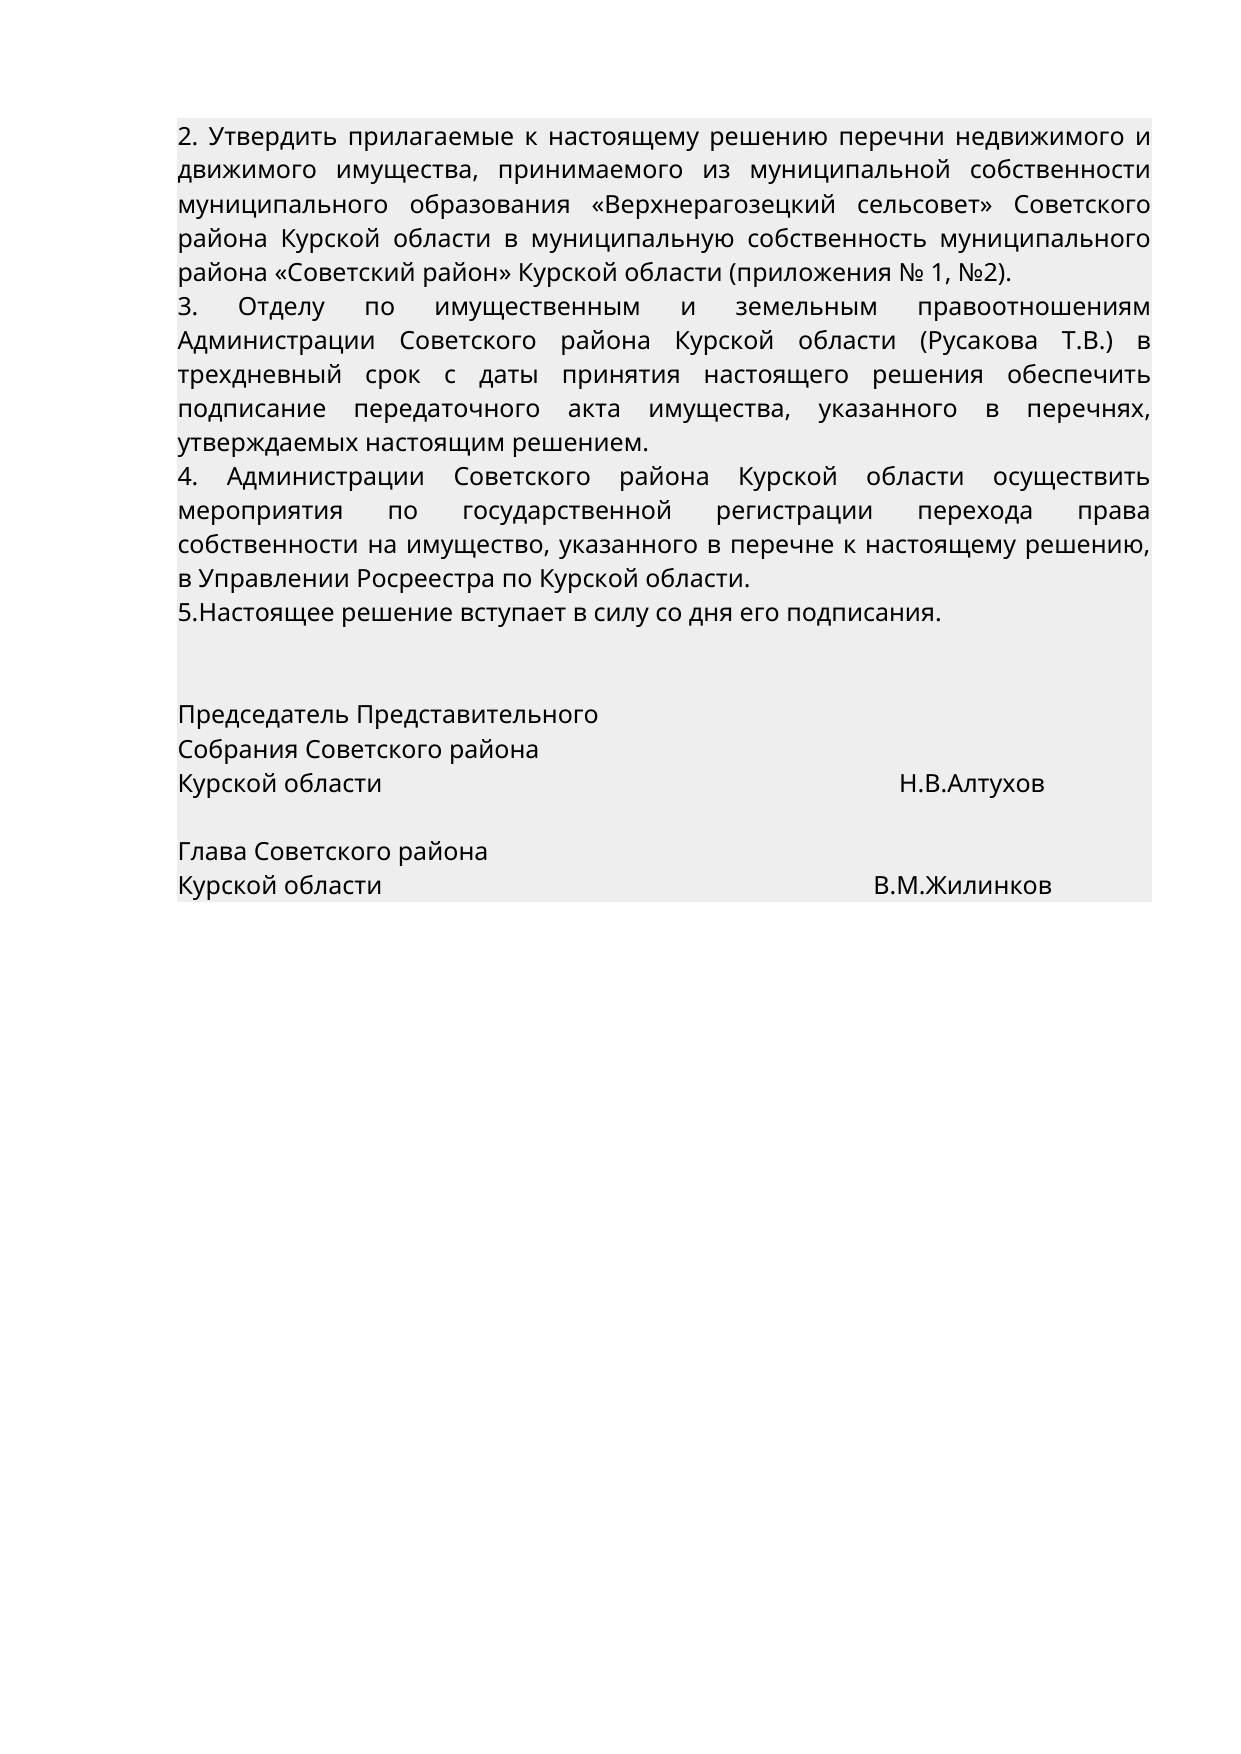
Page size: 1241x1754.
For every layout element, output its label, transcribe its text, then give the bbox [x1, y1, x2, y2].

text Председатель Представительного [177, 697, 1152, 731]
text 3. Отделу по имущественным и земельным правоотношениям Администрации Советского района Курской области (Русакова Т.В.) в трехдневный срок с даты принятия настоящего решения обеспечить подписание передаточного акта имущества, указанного в перечнях, утверждаемых настоящим решением. [177, 288, 1152, 459]
text Курской области В.М.Жилинков [177, 867, 1152, 902]
text 5.Настоящее решение вступает в силу со дня его подписания. [177, 595, 1152, 629]
text 2. Утвердить прилагаемые к настоящему решению перечни недвижимого и движимого имущества, принимаемого из муниципальной собственности муниципального образования «Верхнерагозецкий сельсовет» Советского района Курской области в муниципальную собственность муниципального района «Советский район» Курской области (приложения № 1, №2). [177, 118, 1152, 288]
text Курской области Н.В.Алтухов [177, 765, 1152, 799]
text Собрания Советского района [177, 731, 1152, 765]
text Глава Советского района [177, 833, 1152, 867]
text 4. Администрации Советского района Курской области осуществить мероприятия по государственной регистрации перехода права собственности на имущество, указанного в перечне к настоящему решению, в Управлении Росреестра по Курской области. [177, 459, 1152, 595]
